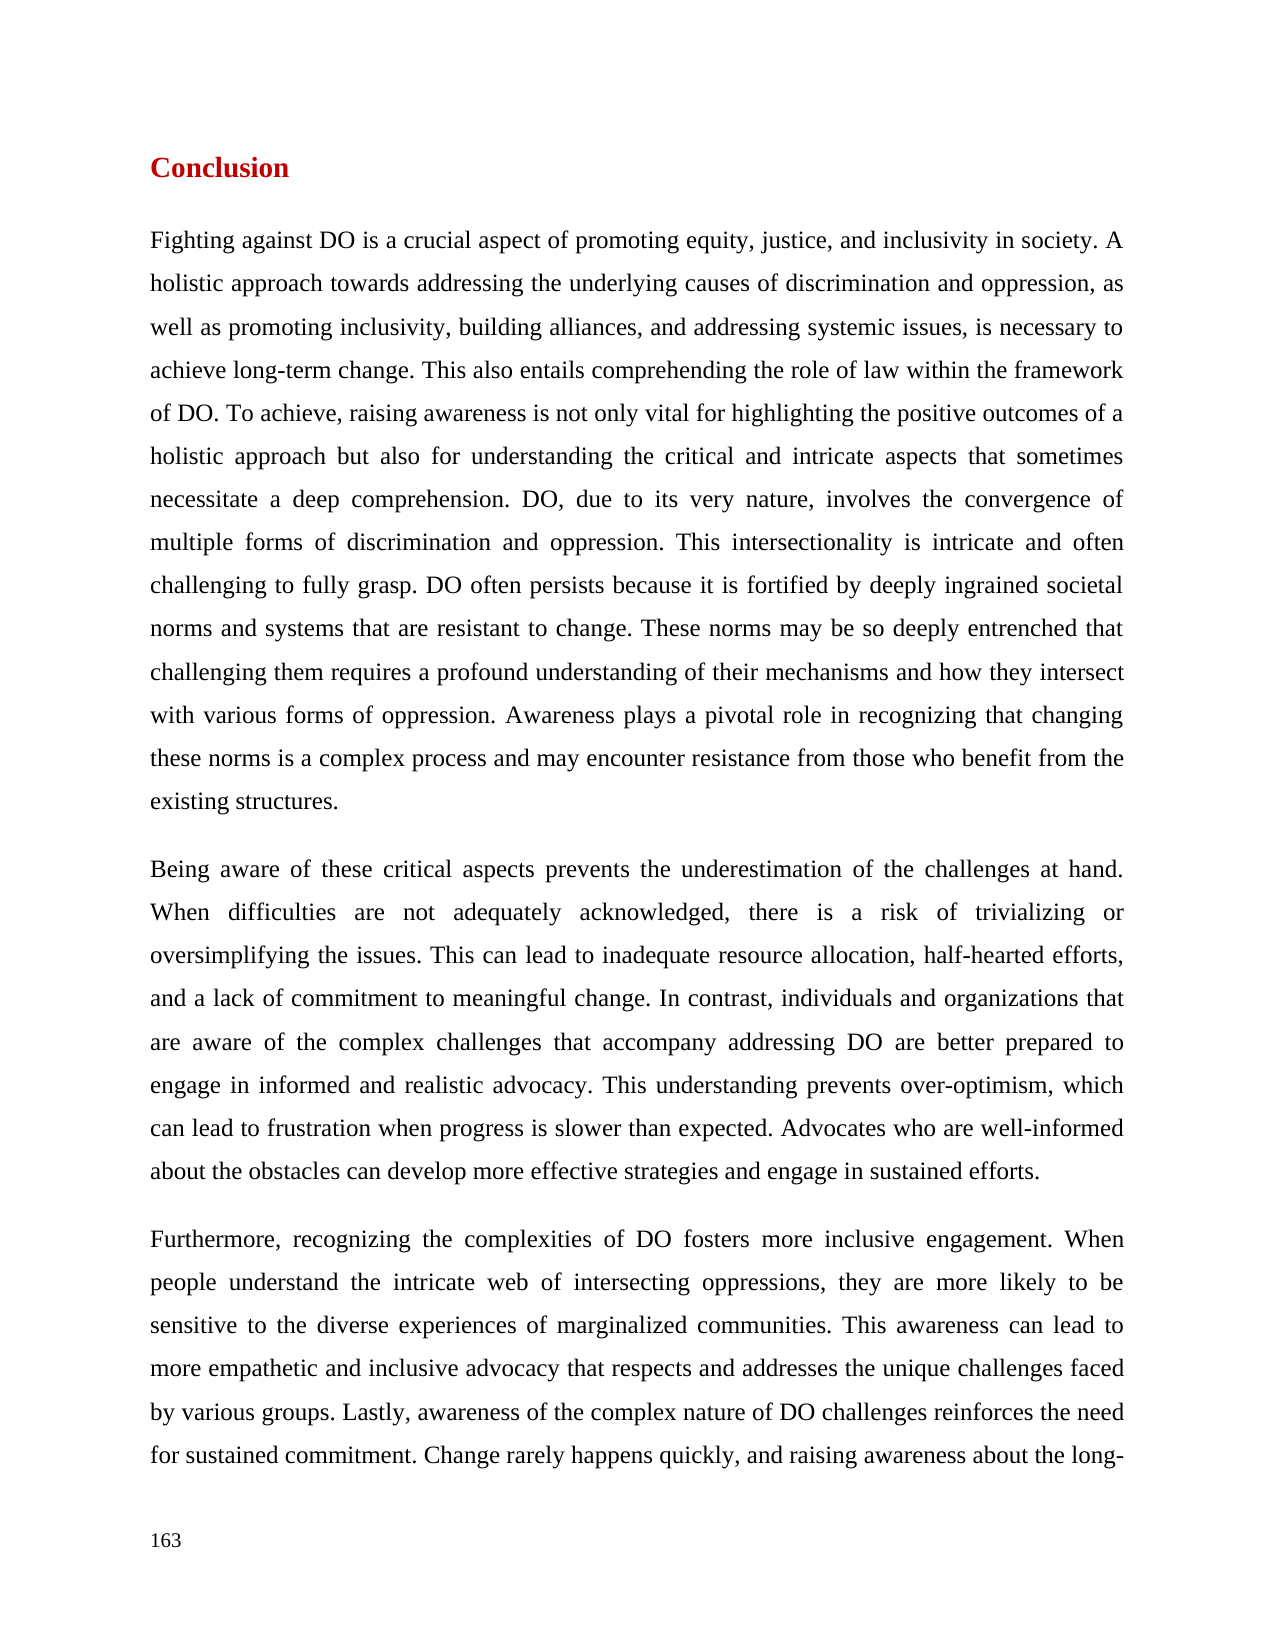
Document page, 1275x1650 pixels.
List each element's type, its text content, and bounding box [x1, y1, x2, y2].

subtitle Conclusion [150, 150, 1125, 183]
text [150, 1224, 1125, 1468]
text Being aware of these critical aspects prevents the underestimation of the challenges at hand. When difficulties are not adequately acknowledged, there is a risk of trivializing or oversimplifying the issues. This can lead to inadequate resource allocation, half-hearted efforts, and a lack of commitment to meaningful change. In contrast, individuals and organizations that are aware of the complex challenges that accompany addressing DO are better prepared to engage in informed and realistic advocacy. This understanding prevents over-optimism, which can lead to frustration when progress is slower than expected. Advocates who are well-informed about the obstacles can develop more effective strategies and engage in sustained efforts. [150, 854, 1125, 1185]
text Fighting against DO is a crucial aspect of promoting equity, justice, and inclusivity in society. A holistic approach towards addressing the underlying causes of discrimination and oppression, as well as promoting inclusivity, building alliances, and addressing systemic issues, is necessary to achieve long-term change. This also entails comprehending the role of law within the framework of DO. To achieve, raising awareness is not only vital for highlighting the positive outcomes of a holistic approach but also for understanding the critical and intricate aspects that sometimes necessitate a deep comprehension. DO, due to its very nature, involves the convergence of multiple forms of discrimination and oppression. This intersectionality is intricate and often challenging to fully grasp. DO often persists because it is fortified by deeply ingrained societal norms and systems that are resistant to change. These norms may be so deeply entrenched that challenging them requires a profound understanding of their mechanisms and how they intersect with various forms of oppression. Awareness plays a pivotal role in recognizing that changing these norms is a complex process and may encounter resistance from those who benefit from the existing structures. [150, 225, 1125, 815]
